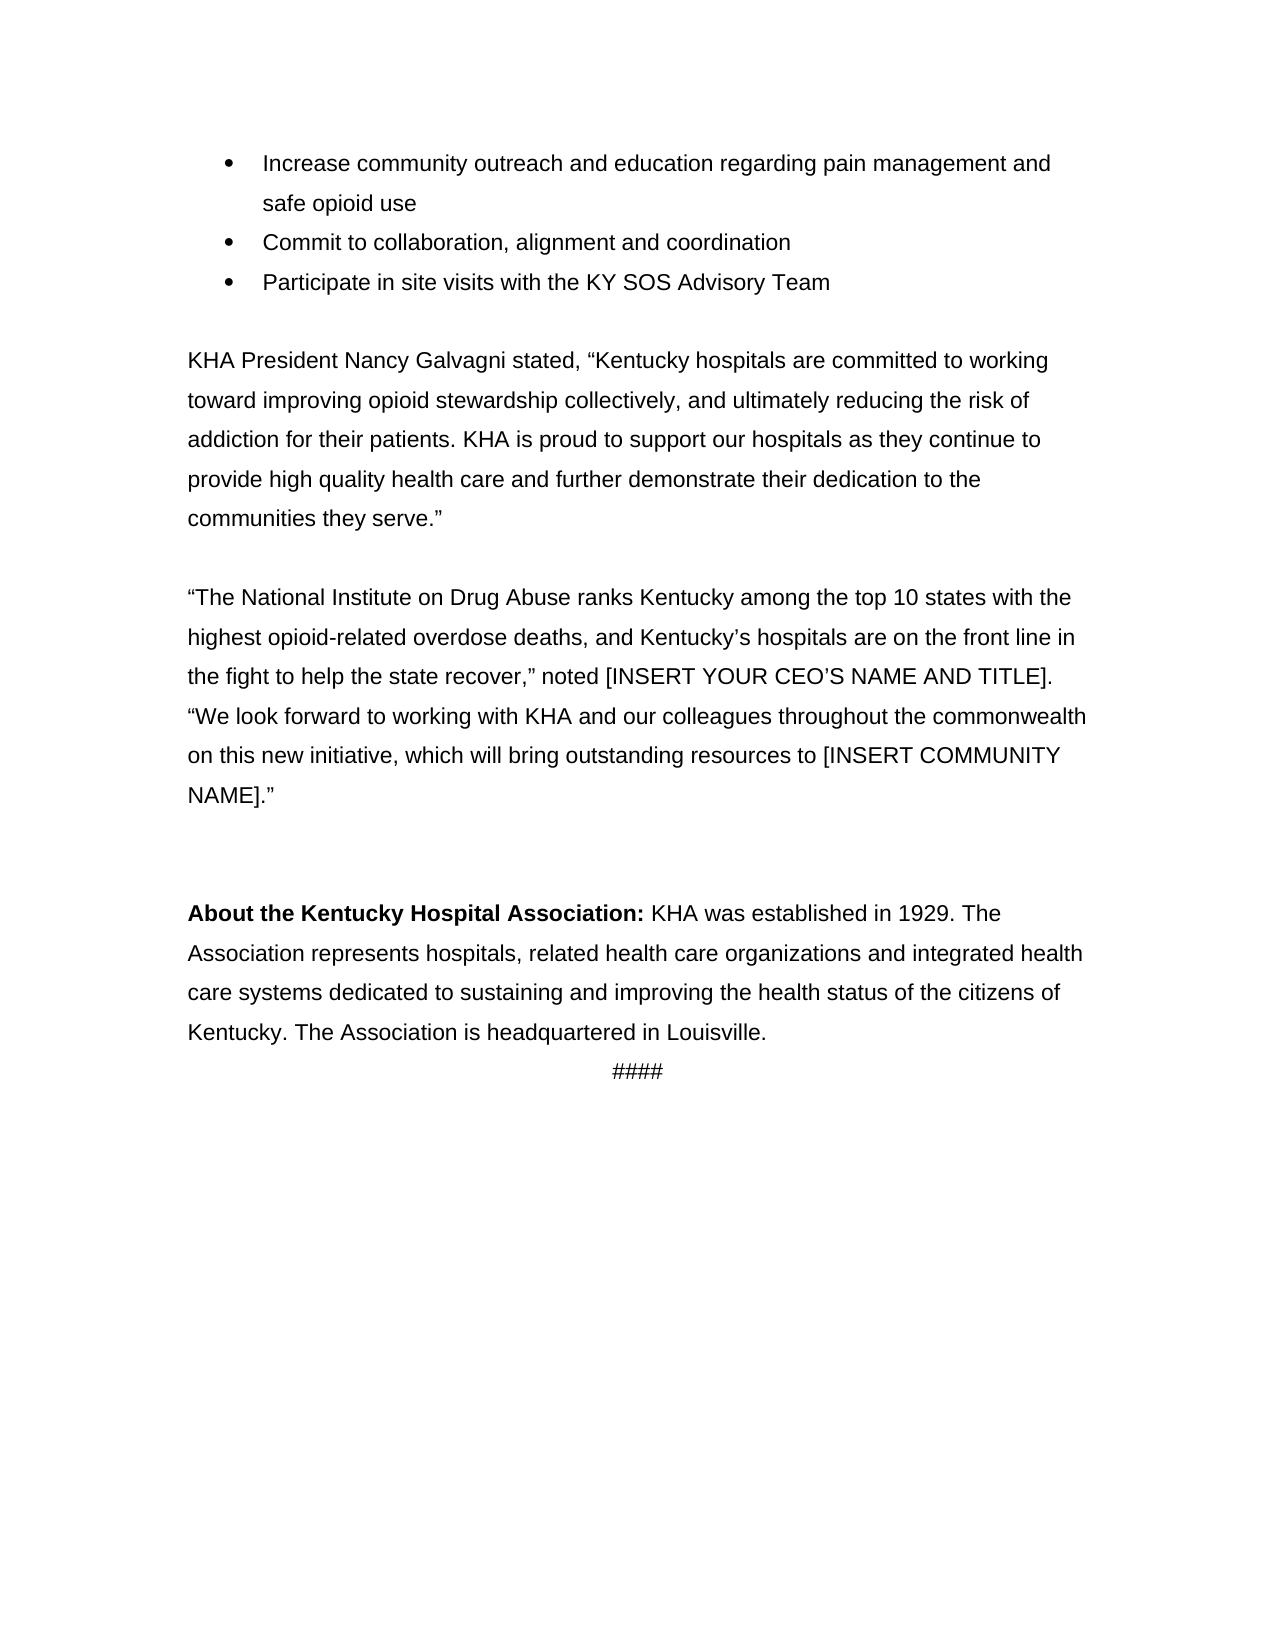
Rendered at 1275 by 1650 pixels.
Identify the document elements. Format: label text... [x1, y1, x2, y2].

text #### [187, 1058, 1087, 1084]
list Commit to collaboration, alignment and coordination [225, 229, 1087, 255]
text About the Kentucky Hospital Association: KHA was established in 1929. The Association represents hospitals, related health care organizations and integrated health care systems dedicated to sustaining and improving the health status of the citizens of Kentucky. The Association is headquartered in Louisville. [187, 900, 1087, 1045]
list Participate in site visits with the KY SOS Advisory Team [225, 268, 1087, 295]
text “The National Institute on Drug Abuse ranks Kentucky among the top 10 states with the highest opioid-related overdose deaths, and Kentucky’s hospitals are on the front line in the fight to help the state recover,” noted [INSERT YOUR CEO’S NAME AND TITLE]. “We look forward to working with KHA and our colleagues throughout the commonwealth on this new initiative, which will bring outstanding resources to [INSERT COMMUNITY NAME].” [187, 584, 1087, 808]
list Increase community outreach and education regarding pain management and safe opioid use [225, 150, 1087, 216]
text KHA President Nancy Galvagni stated, “Kentucky hospitals are committed to working toward improving opioid stewardship collectively, and ultimately reducing the risk of addiction for their patients. KHA is proud to support our hospitals as they continue to provide high quality health care and further demonstrate their dedication to the communities they serve.” [187, 347, 1087, 532]
